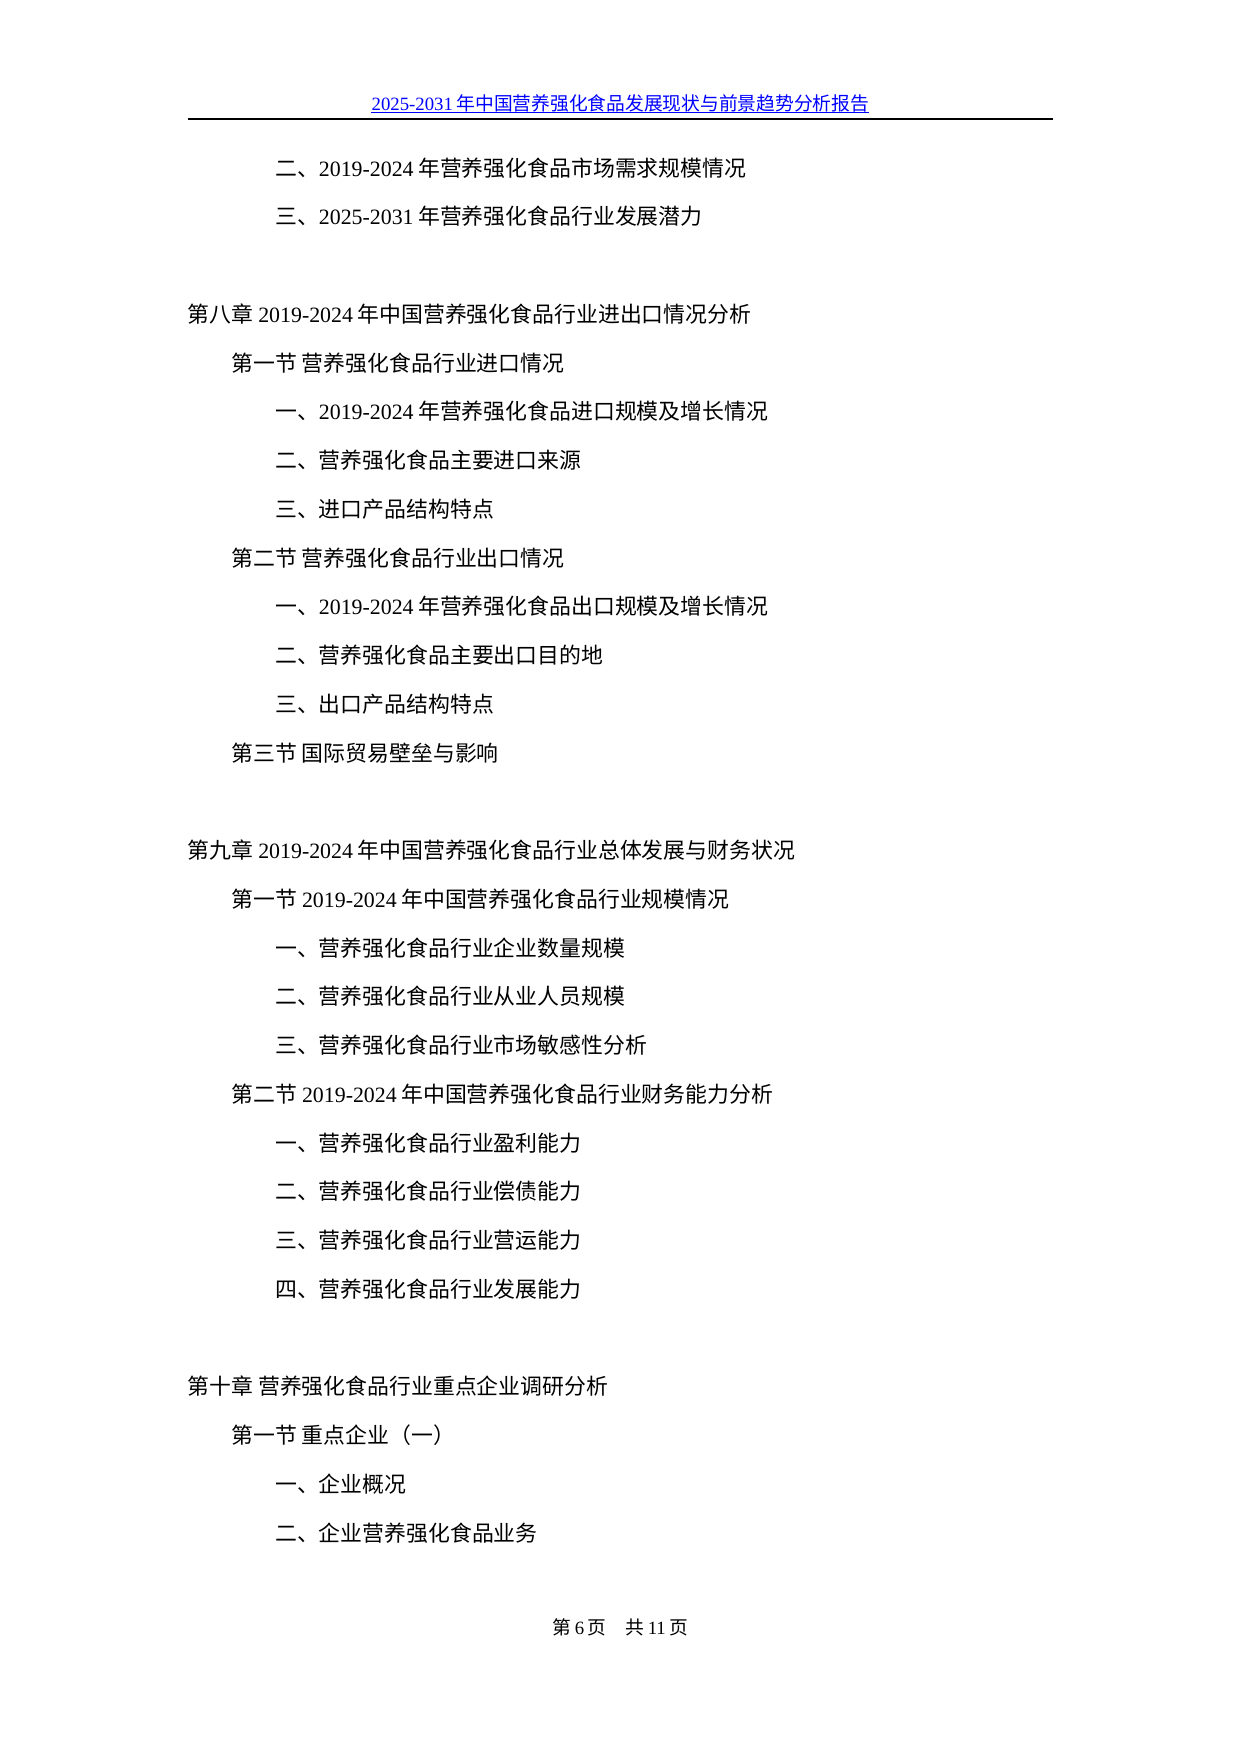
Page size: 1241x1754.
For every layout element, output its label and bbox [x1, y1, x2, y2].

text [187, 150, 1053, 1548]
